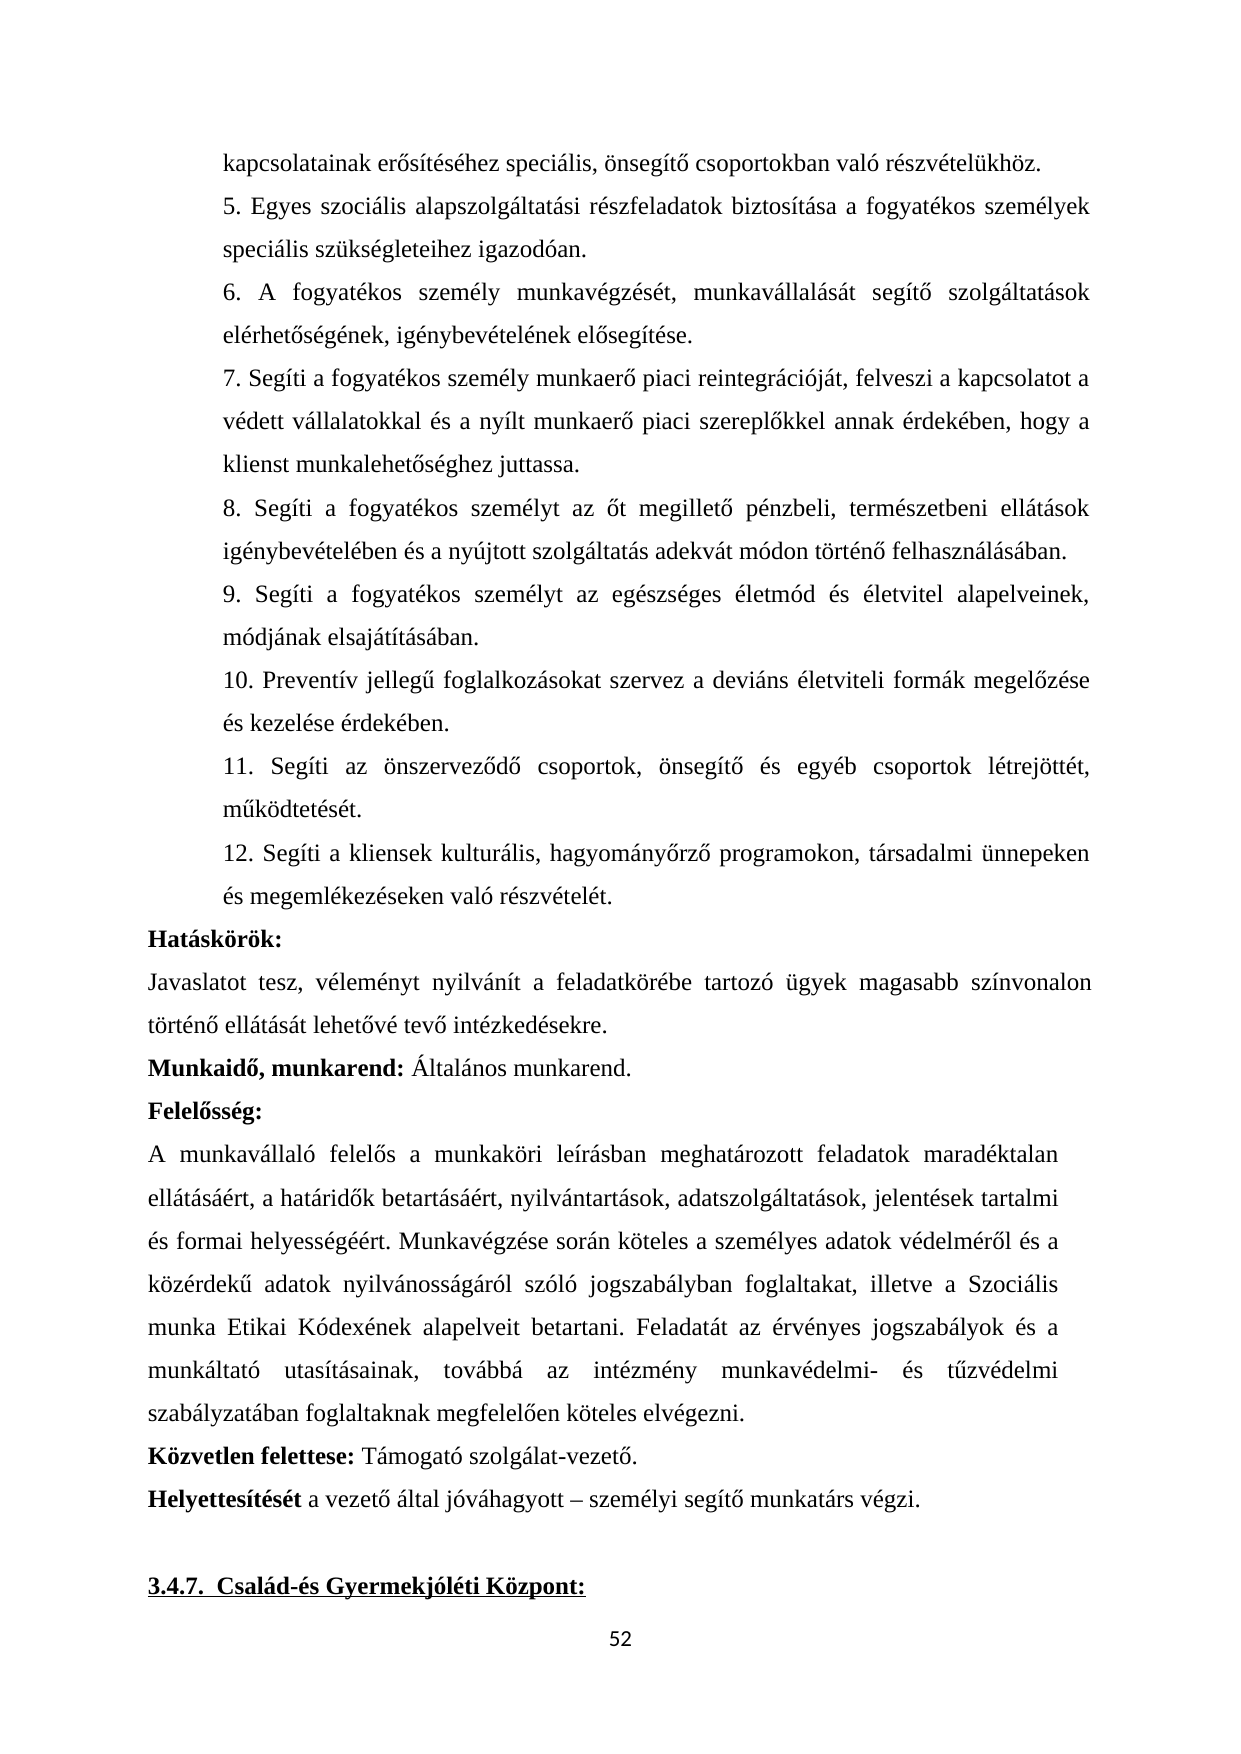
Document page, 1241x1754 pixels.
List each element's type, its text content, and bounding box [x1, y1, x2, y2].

text Közvetlen felettese: Támogató szolgálat-vezető. [148, 1441, 1059, 1470]
text 10. Preventív jellegű foglalkozásokat szervez a deviáns életviteli formák megelőzése és kezelése érdekében. [223, 665, 1091, 737]
text 5. Egyes szociális alapszolgáltatási részfeladatok biztosítása a fogyatékos személyek speciális szükségleteihez igazodóan. [223, 191, 1091, 263]
text 12. Segíti a kliensek kulturális, hagyományőrző programokon, társadalmi ünnepeken és megemlékezéseken való részvételét. [223, 838, 1091, 909]
text Javaslatot tesz, véleményt nyilvánít a feladatkörébe tartozó ügyek magasabb színvonalon történő ellátását lehetővé tevő intézkedésekre. [148, 967, 1093, 1039]
text 3.4.7. Család-és Gyermekjóléti Központ: [148, 1571, 1059, 1599]
text 8. Segíti a fogyatékos személyt az őt megillető pénzbeli, természetbeni ellátások igénybevételében és a nyújtott szolgáltatás adekvát módon történő felhasználásában. [223, 493, 1091, 564]
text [223, 148, 1091, 176]
text 11. Segíti az önszerveződő csoportok, önsegítő és egyéb csoportok létrejöttét, működtetését. [223, 751, 1091, 823]
text 9. Segíti a fogyatékos személyt az egészséges életmód és életvitel alapelveinek, módjának elsajátításában. [223, 579, 1091, 651]
text Hatáskörök: [148, 924, 1093, 953]
text Helyettesítését a vezető által jóváhagyott – személyi segítő munkatárs végzi. [148, 1484, 1059, 1513]
text Felelősség: [148, 1096, 1059, 1125]
text 6. A fogyatékos személy munkavégzését, munkavállalását segítő szolgáltatások elérhetőségének, igénybevételének elősegítése. [223, 277, 1091, 349]
text Munkaidő, munkarend: Általános munkarend. [148, 1053, 1059, 1082]
text A munkavállaló felelős a munkaköri leírásban meghatározott feladatok maradéktalan ellátásáért, a határidők betartásáért, nyilvántartások, adatszolgáltatások, jelentések tartalmi és formai helyességéért. Munkavégzése során köteles a személyes adatok védelméről és a közérdekű adatok nyilvánosságáról szóló jogszabályban foglaltakat, illetve a Szociális munka Etikai Kódexének alapelveit betartani. Feladatát az érvényes jogszabályok és a munkáltató utasításainak, továbbá az intézmény munkavédelmi- és tűzvédelmi szabályzatában foglaltaknak megfelelően köteles elvégezni. [148, 1139, 1059, 1427]
text 7. Segíti a fogyatékos személy munkaerő piaci reintegrációját, felveszi a kapcsolatot a védett vállalatokkal és a nyílt munkaerő piaci szereplőkkel annak érdekében, hogy a klienst munkalehetőséghez juttassa. [223, 363, 1091, 478]
